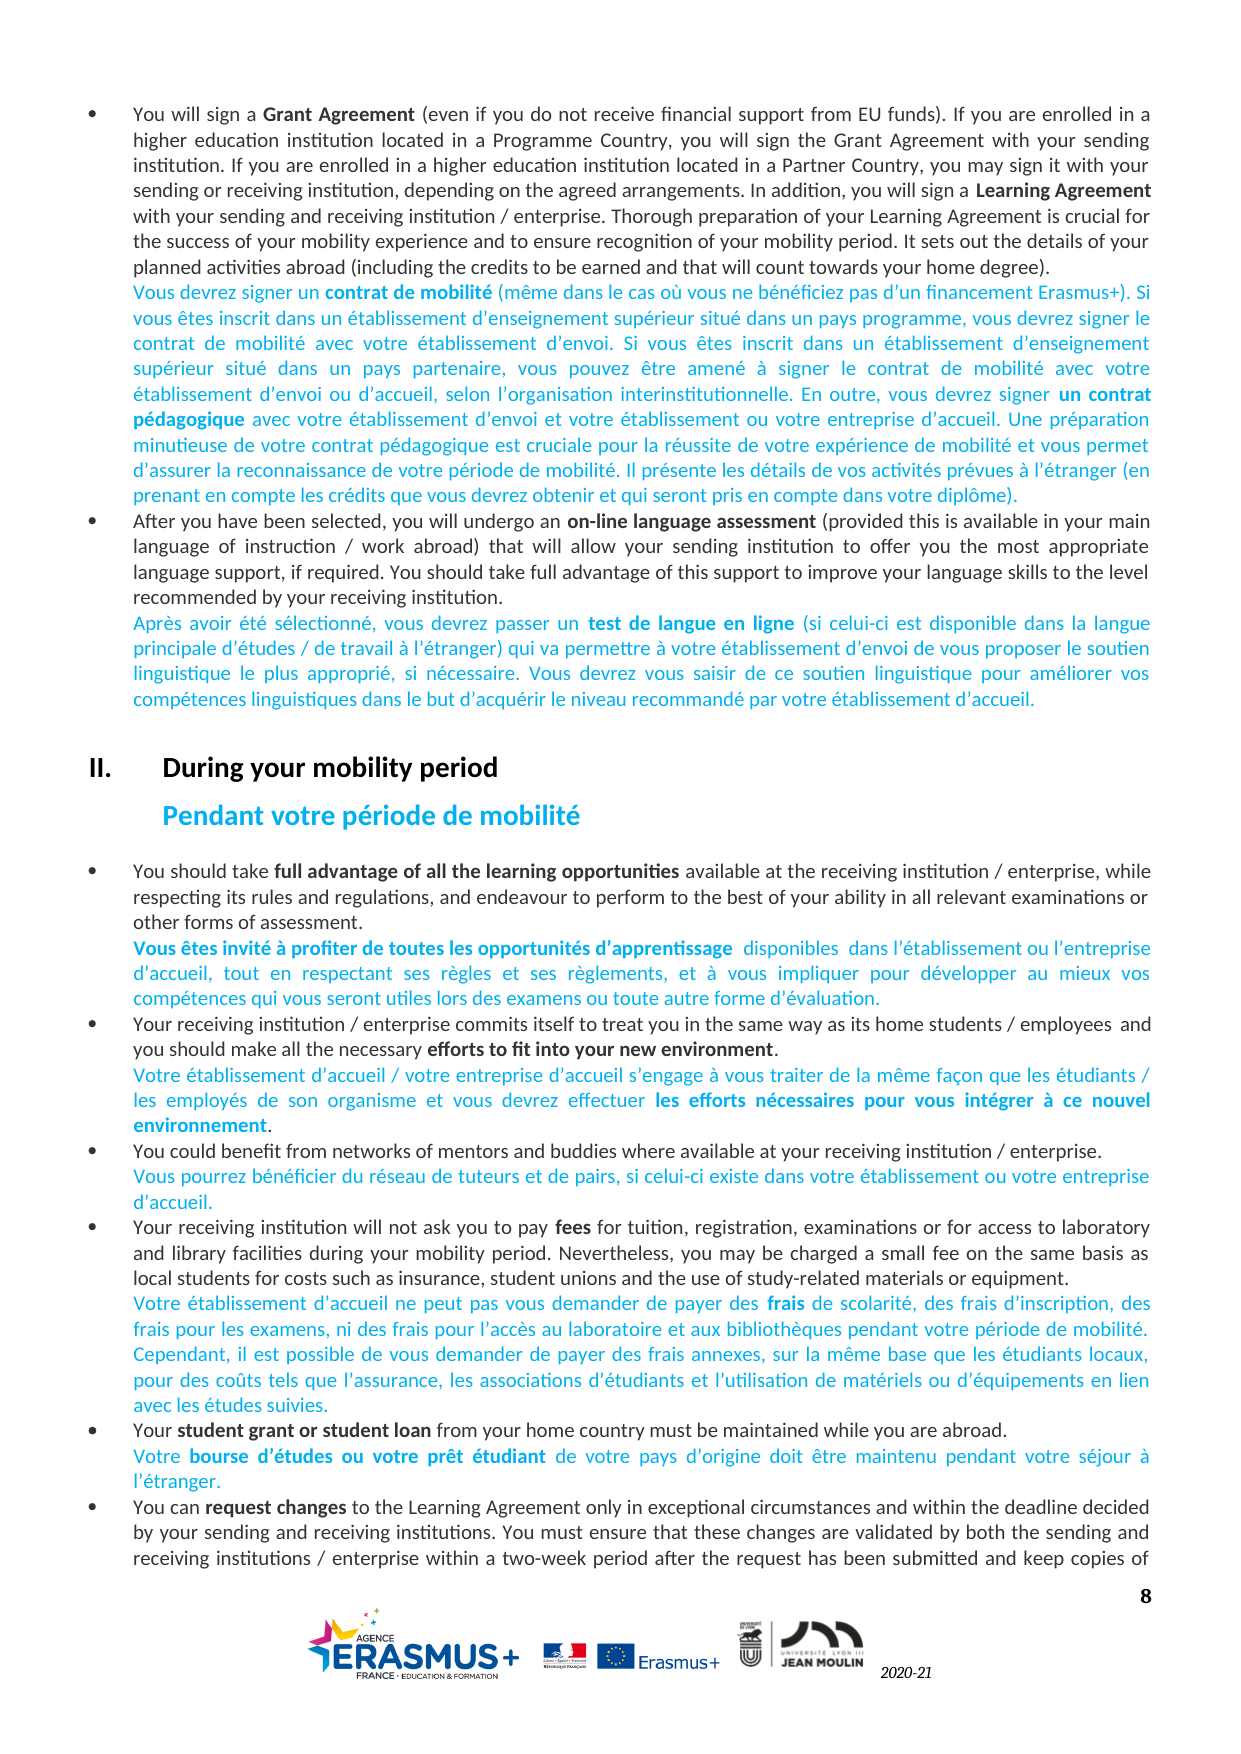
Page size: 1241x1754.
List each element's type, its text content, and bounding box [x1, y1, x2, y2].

text Vous pourrez bénéficier du réseau de tuteurs et de pairs, si celui-ci existe dans votre établissement ou votre entreprise d’accueil. [133, 1163, 1152, 1214]
text Pendant votre période de mobilité [162, 797, 1152, 833]
text Vous devrez signer un contrat de mobilité (même dans le cas où vous ne bénéficiez pas d’un financement Erasmus+). Si vous êtes inscrit dans un établissement d’enseignement supérieur situé dans un pays programme, vous devrez signer le contrat de mobilité avec votre établissement d’envoi. Si vous êtes inscrit dans un établissement d’enseignement supérieur situé dans un pays partenaire, vous pouvez être amené à signer le contrat de mobilité avec votre établissement d’envoi ou d’accueil, selon l’organisation interinstitutionnelle. En outre, vous devrez signer un contrat pédagogique avec votre établissement d’envoi et votre établissement ou votre entreprise d’accueil. Une préparation minutieuse de votre contrat pédagogique est cruciale pour la réussite de votre expérience de mobilité et vous permet d’assurer la reconnaissance de votre période de mobilité. Il présente les détails de vos activités prévues à l’étranger (en prenant en compte les crédits que vous devrez obtenir et qui seront pris en compte dans votre diplôme). [133, 279, 1152, 508]
list During your mobility period [89, 749, 1152, 785]
text Votre établissement d’accueil ne peut pas vous demander de payer des frais de scolarité, des frais d’inscription, des frais pour les examens, ni des frais pour l’accès au laboratoire et aux bibliothèques pendant votre période de mobilité. Cependant, il est possible de vous demander de payer des frais annexes, sur la même base que les étudiants locaux, pour des coûts tels que l’assurance, les associations d’étudiants et l’utilisation de matériels ou d’équipements en lien avec les études suivies. [133, 1291, 1152, 1418]
list You will sign a Grant Agreement (even if you do not receive financial support from EU funds). If you are enrolled in a higher education institution located in a Programme Country, you will sign the Grant Agreement with your sending institution. If you are enrolled in a higher education institution located in a Partner Country, you may sign it with your sending or receiving institution, depending on the agreed arrangements. In addition, you will sign a Learning Agreement with your sending and receiving institution / enterprise. Thorough preparation of your Learning Agreement is crucial for the success of your mobility experience and to ensure recognition of your mobility period. It sets out the details of your planned activities abroad (including the credits to be earned and that will count towards your home degree). [89, 101, 1152, 279]
list After you have been selected, you will undergo an on-line language assessment (provided this is available in your main language of instruction / work abroad) that will allow your sending institution to offer you the most appropriate language support, if required. You should take full advantage of this support to improve your language skills to the level recommended by your receiving institution. [89, 508, 1152, 610]
text Votre établissement d’accueil / votre entreprise d’accueil s’engage à vous traiter de la même façon que les étudiants / les employés de son organisme et vous devrez effectuer les efforts nécessaires pour vous intégrer à ce nouvel environnement. [133, 1062, 1152, 1138]
list You could benefit from networks of mentors and buddies where available at your receiving institution / enterprise. [89, 1138, 1152, 1163]
text Vous êtes invité à profiter de toutes les opportunités d’apprentissage disponibles dans l’établissement ou l’entreprise d’accueil, tout en respectant ses règles et ses règlements, et à vous impliquer pour développer au mieux vos compétences qui vous seront utiles lors des examens ou toute autre forme d’évaluation. [133, 935, 1152, 1011]
list Your receiving institution / enterprise commits itself to treat you in the same way as its home students / employees and you should make all the necessary efforts to fit into your new environment. [89, 1011, 1152, 1062]
text Votre bourse d’études ou votre prêt étudiant de votre pays d’origine doit être maintenu pendant votre séjour à l’étranger. [133, 1443, 1152, 1494]
list Your student grant or student loan from your home country must be maintained while you are abroad. [89, 1418, 1152, 1443]
list Your receiving institution will not ask you to pay fees for tuition, registration, examinations or for access to laboratory and library facilities during your mobility period. Nevertheless, you may be charged a small fee on the same basis as local students for costs such as insurance, student unions and the use of study-related materials or equipment. [89, 1214, 1152, 1291]
picture [307, 1608, 881, 1679]
list You should take full advantage of all the learning opportunities available at the receiving institution / enterprise, while respecting its rules and regulations, and endeavour to perform to the best of your ability in all relevant examinations or other forms of assessment. [89, 858, 1152, 935]
text Après avoir été sélectionné, vous devrez passer un test de langue en ligne (si celui-ci est disponible dans la langue principale d’études / de travail à l’étranger) qui va permettre à votre établissement d’envoi de vous proposer le soutien linguistique le plus approprié, si nécessaire. Vous devrez vous saisir de ce soutien linguistique pour améliorer vos compétences linguistiques dans le but d’acquérir le niveau recommandé par votre établissement d’accueil. [133, 610, 1152, 711]
